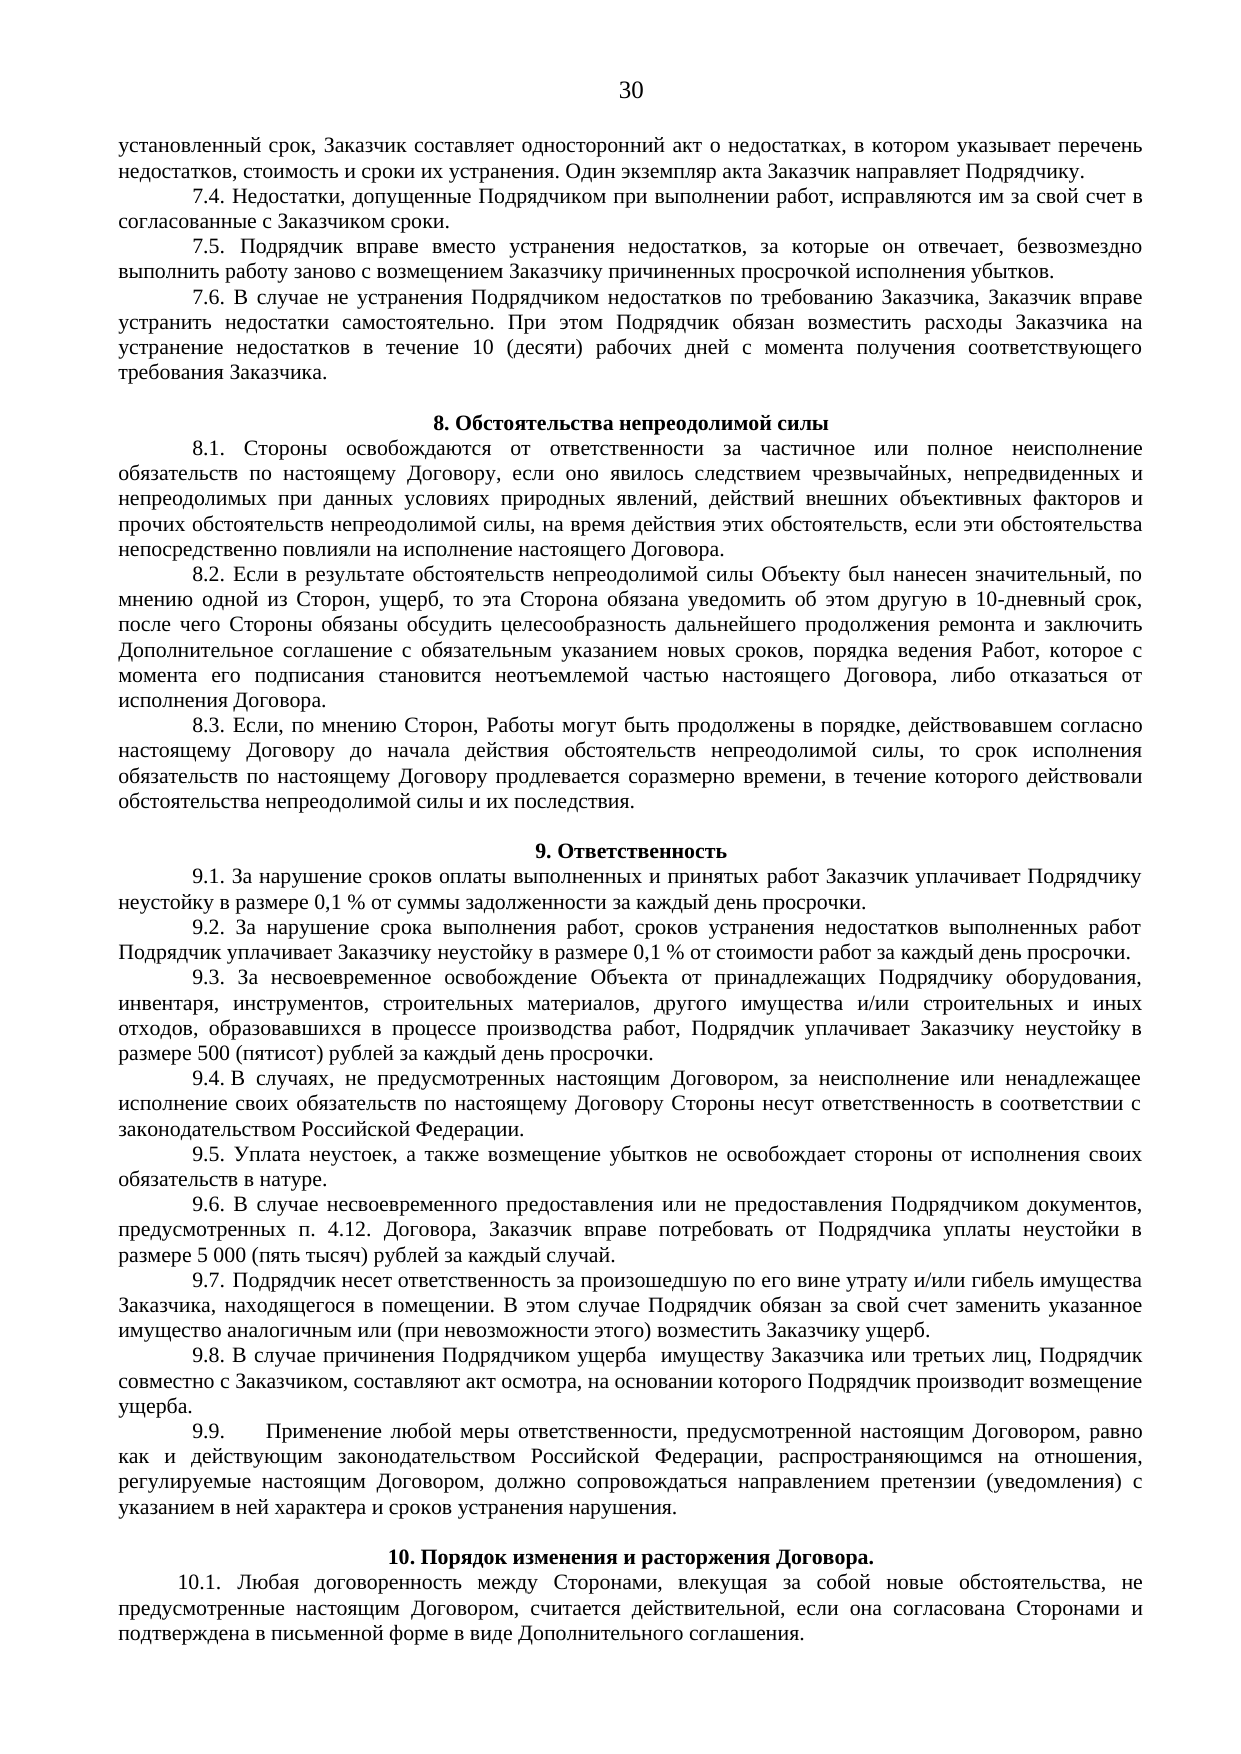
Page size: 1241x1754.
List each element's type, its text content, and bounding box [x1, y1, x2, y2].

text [118, 132, 1144, 183]
text 8.1. Стороны освобождаются от ответственности за частичное или полное неисполнение обязательств по настоящему Договору, если оно явилось следствием чрезвычайных, непредвиденных и непреодолимых при данных условиях природных явлений, действий внешних объективных факторов и прочих обстоятельств непреодолимой силы, на время действия этих обстоятельств, если эти обстоятельства непосредственно повлияли на исполнение настоящего Договора. [118, 435, 1144, 561]
text 8. Обстоятельства непреодолимой силы [118, 410, 1144, 435]
text 9.8. В случае причинения Подрядчиком ущерба имуществу Заказчика или третьих лиц, Подрядчик совместно с Заказчиком, составляют акт осмотра, на основании которого Подрядчик производит возмещение ущерба. [118, 1342, 1144, 1418]
text 9.5. Уплата неустоек, а также возмещение убытков не освобождает стороны от исполнения своих обязательств в натуре. [118, 1141, 1144, 1191]
text 9.1. За нарушение сроков оплаты выполненных и принятых работ Заказчик уплачивает Подрядчику неустойку в размере 0,1 % от суммы задолженности за каждый день просрочки. [118, 863, 1142, 914]
text 7.5. Подрядчик вправе вместо устранения недостатков, за которые он отвечает, безвозмездно выполнить работу заново с возмещением Заказчику причиненных просрочкой исполнения убытков. [118, 233, 1144, 284]
text 10. Порядок изменения и расторжения Договора. [118, 1544, 1144, 1569]
text 8.3. Если, по мнению Сторон, Работы могут быть продолжены в порядке, действовавшем согласно настоящему Договору до начала действия обстоятельств непреодолимой силы, то срок исполнения обязательств по настоящему Договору продлевается соразмерно времени, в течение которого действовали обстоятельства непреодолимой силы и их последствия. [118, 712, 1144, 813]
text 9. Ответственность [118, 838, 1144, 863]
text 8.2. Если в результате обстоятельств непреодолимой силы Объекту был нанесен значительный, по мнению одной из Сторон, ущерб, то эта Сторона обязана уведомить об этом другую в 10-дневный срок, после чего Стороны обязаны обсудить целесообразность дальнейшего продолжения ремонта и заключить Дополнительное соглашение с обязательным указанием новых сроков, порядка ведения Работ, которое с момента его подписания становится неотъемлемой частью настоящего Договора, либо отказаться от исполнения Договора. [118, 561, 1144, 712]
text 9.9. Применение любой меры ответственности, предусмотренной настоящим Договором, равно как и действующим законодательством Российской Федерации, распространяющимся на отношения, регулируемые настоящим Договором, должно сопровождаться направлением претензии (уведомления) с указанием в ней характера и сроков устранения нарушения. [118, 1418, 1144, 1519]
text 9.4. В случаях, не предусмотренных настоящим Договором, за неисполнение или ненадлежащее исполнение своих обязательств по настоящему Договору Стороны несут ответственность в соответствии с законодательством Российской Федерации. [118, 1065, 1142, 1141]
text 7.4. Недостатки, допущенные Подрядчиком при выполнении работ, исправляются им за свой счет в согласованные с Заказчиком сроки. [118, 183, 1144, 233]
text 9.7. Подрядчик несет ответственность за произошедшую по его вине утрату и/или гибель имущества Заказчика, находящегося в помещении. В этом случае Подрядчик обязан за свой счет заменить указанное имущество аналогичным или (при невозможности этого) возместить Заказчику ущерб. [118, 1267, 1144, 1342]
text 9.6. В случае несвоевременного предоставления или не предоставления Подрядчиком документов, предусмотренных п. 4.12. Договора, Заказчик вправе потребовать от Подрядчика уплаты неустойки в размере 5 000 (пять тысяч) рублей за каждый случай. [118, 1191, 1144, 1267]
text 9.2. За нарушение срока выполнения работ, сроков устранения недостатков выполненных работ Подрядчик уплачивает Заказчику неустойку в размере 0,1 % от стоимости работ за каждый день просрочки. [118, 914, 1142, 964]
text 7.6. В случае не устранения Подрядчиком недостатков по требованию Заказчика, Заказчик вправе устранить недостатки самостоятельно. При этом Подрядчик обязан возместить расходы Заказчика на устранение недостатков в течение 10 (десяти) рабочих дней с момента получения соответствующего требования Заказчика. [118, 284, 1144, 384]
text 9.3. За несвоевременное освобождение Объекта от принадлежащих Подрядчику оборудования, инвентаря, инструментов, строительных материалов, другого имущества и/или строительных и иных отходов, образовавшихся в процессе производства работ, Подрядчик уплачивает Заказчику неустойку в размере 500 (пятисот) рублей за каждый день просрочки. [118, 964, 1142, 1065]
text 10.1. Любая договоренность между Сторонами, влекущая за собой новые обстоятельства, не предусмотренные настоящим Договором, считается действительной, если она согласована Сторонами и подтверждена в письменной форме в виде Дополнительного соглашения. [118, 1569, 1144, 1645]
